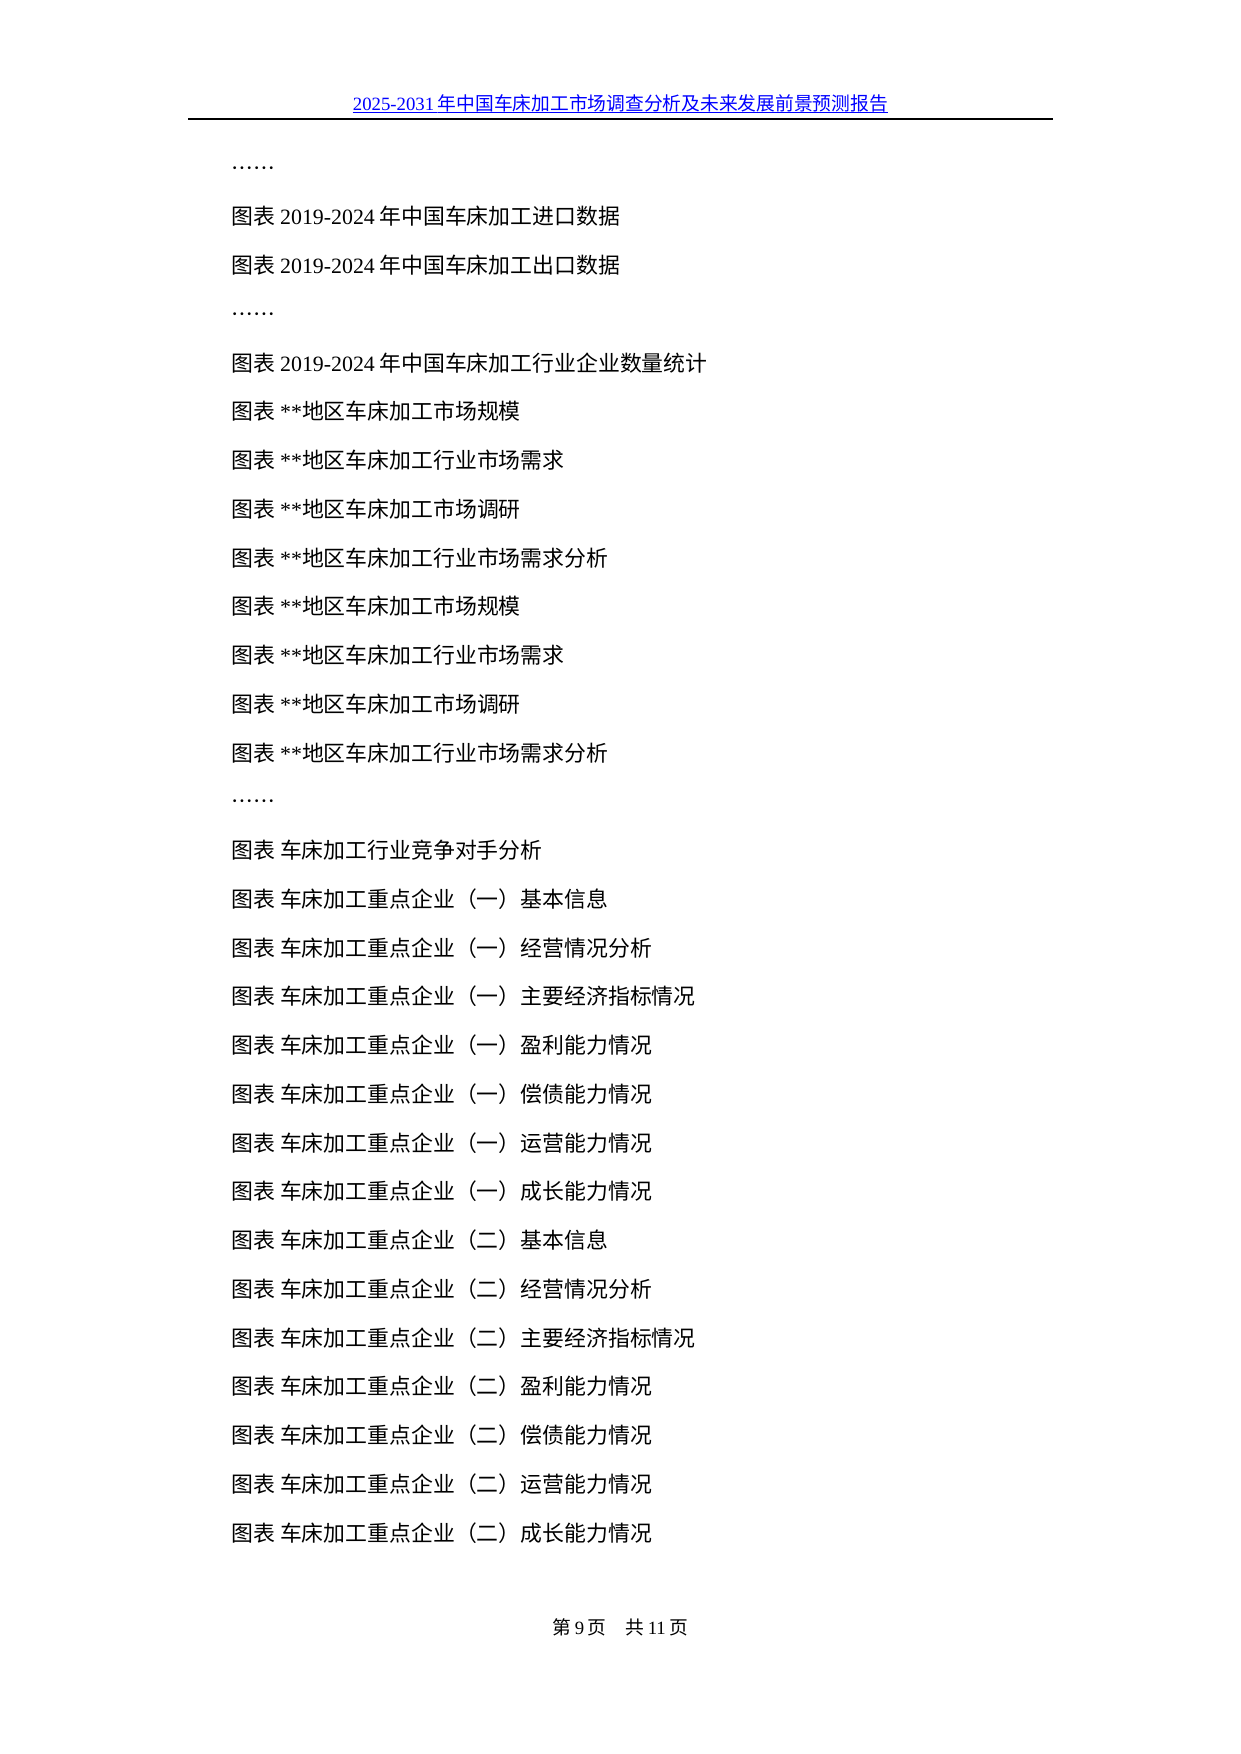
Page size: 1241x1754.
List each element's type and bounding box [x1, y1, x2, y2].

text [187, 150, 1053, 1548]
